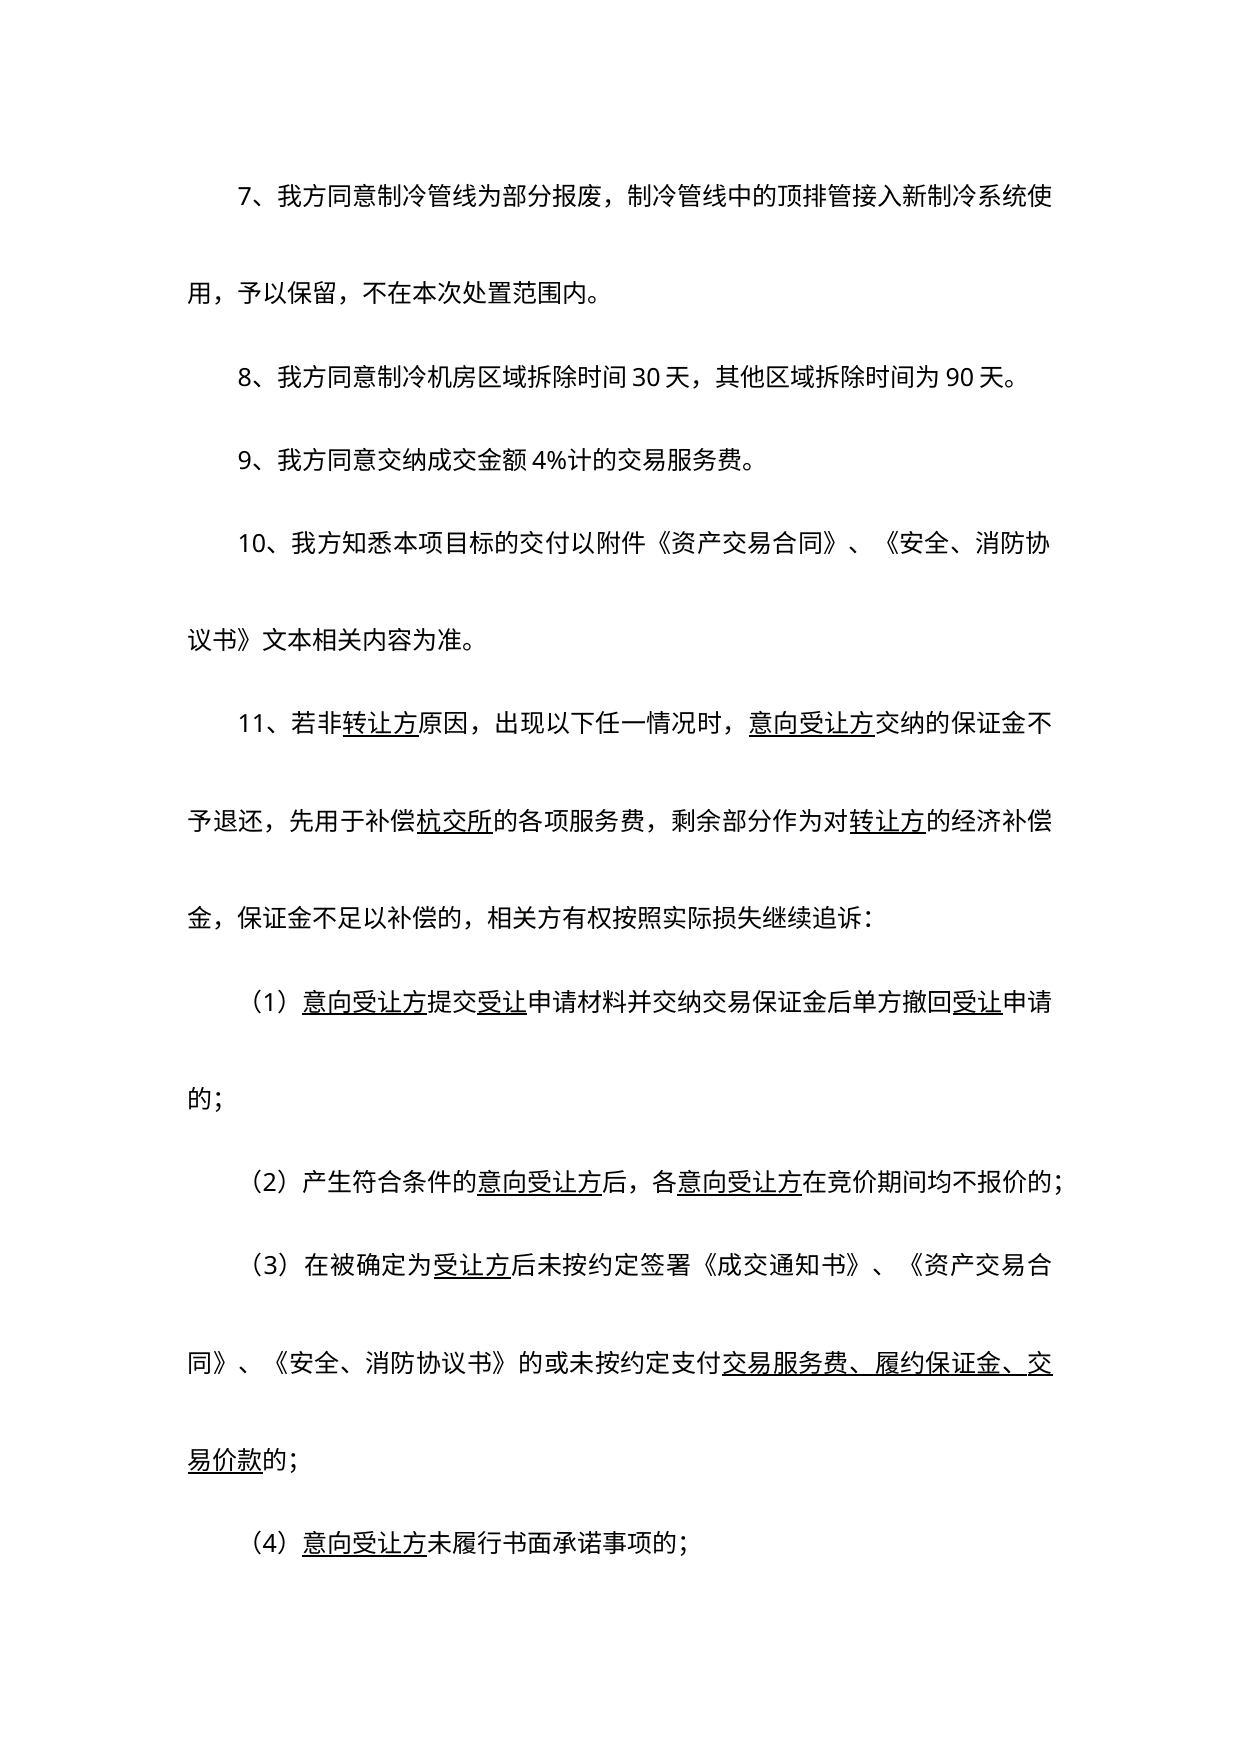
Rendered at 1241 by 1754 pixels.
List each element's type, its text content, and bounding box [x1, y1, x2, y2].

text 8、我方同意制冷机房区域拆除时间30天，其他区域拆除时间为90天。 [187, 343, 1053, 408]
text （3）在被确定为受让方后未按约定签署《成交通知书》、《资产交易合同》、《安全、消防协议书》的或未按约定支付交易服务费、履约保证金、交易价款的； [187, 1231, 1053, 1491]
text 11、若非转让方原因，出现以下任一情况时，意向受让方交纳的保证金不予退还，先用于补偿杭交所的各项服务费，剩余部分作为对转让方的经济补偿金，保证金不足以补偿的，相关方有权按照实际损失继续追诉： [187, 689, 1053, 949]
text （1）意向受让方提交受让申请材料并交纳交易保证金后单方撤回受让申请的； [187, 968, 1053, 1130]
text 10、我方知悉本项目标的交付以附件《资产交易合同》、《安全、消防协议书》文本相关内容为准。 [187, 509, 1053, 671]
text （4）意向受让方未履行书面承诺事项的； [187, 1509, 1053, 1574]
text 7、我方同意制冷管线为部分报废，制冷管线中的顶排管接入新制冷系统使用，予以保留，不在本次处置范围内。 [187, 162, 1053, 324]
text （2）产生符合条件的意向受让方后，各意向受让方在竞价期间均不报价的； [187, 1148, 1053, 1213]
text 9、我方同意交纳成交金额4%计的交易服务费。 [187, 426, 1053, 491]
